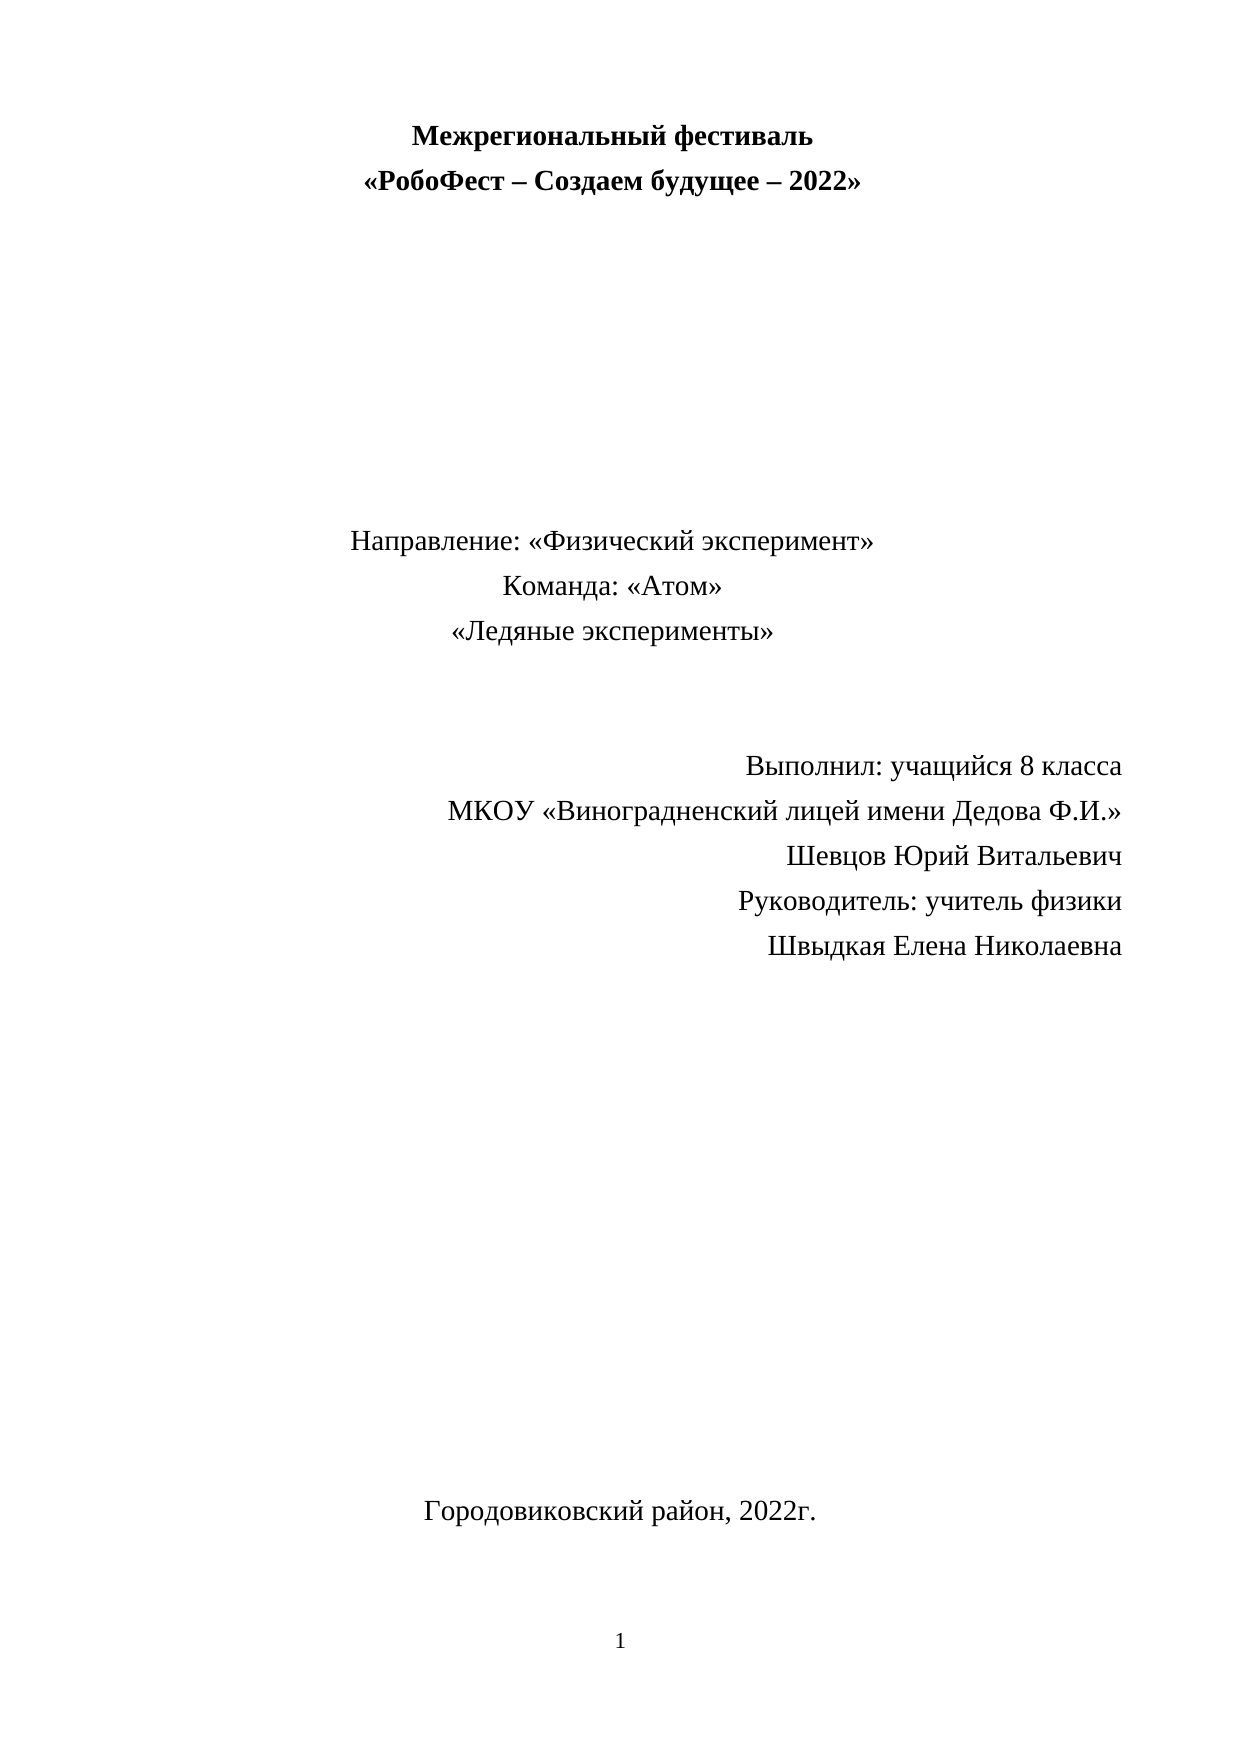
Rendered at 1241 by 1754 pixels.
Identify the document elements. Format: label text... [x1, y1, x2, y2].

text Межрегиональный фестиваль [259, 118, 965, 152]
text «Ледяные эксперименты» [259, 613, 965, 647]
text Шевцов Юрий Витальевич [259, 838, 1122, 872]
text Команда: «Атом» [259, 568, 965, 602]
text Городовиковский район, 2022г. [118, 1493, 1122, 1527]
text МКОУ «Виноградненский лицей имени Дедова Ф.И.» [259, 793, 1122, 827]
text Швыдкая Елена Николаевна [259, 928, 1122, 962]
text «РобоФест – Создаем будущее – 2022» [259, 163, 965, 197]
text Направление: «Физический эксперимент» [259, 523, 965, 557]
text Выполнил: учащийся 8 класса [259, 748, 1122, 782]
text Руководитель: учитель физики [259, 883, 1122, 917]
